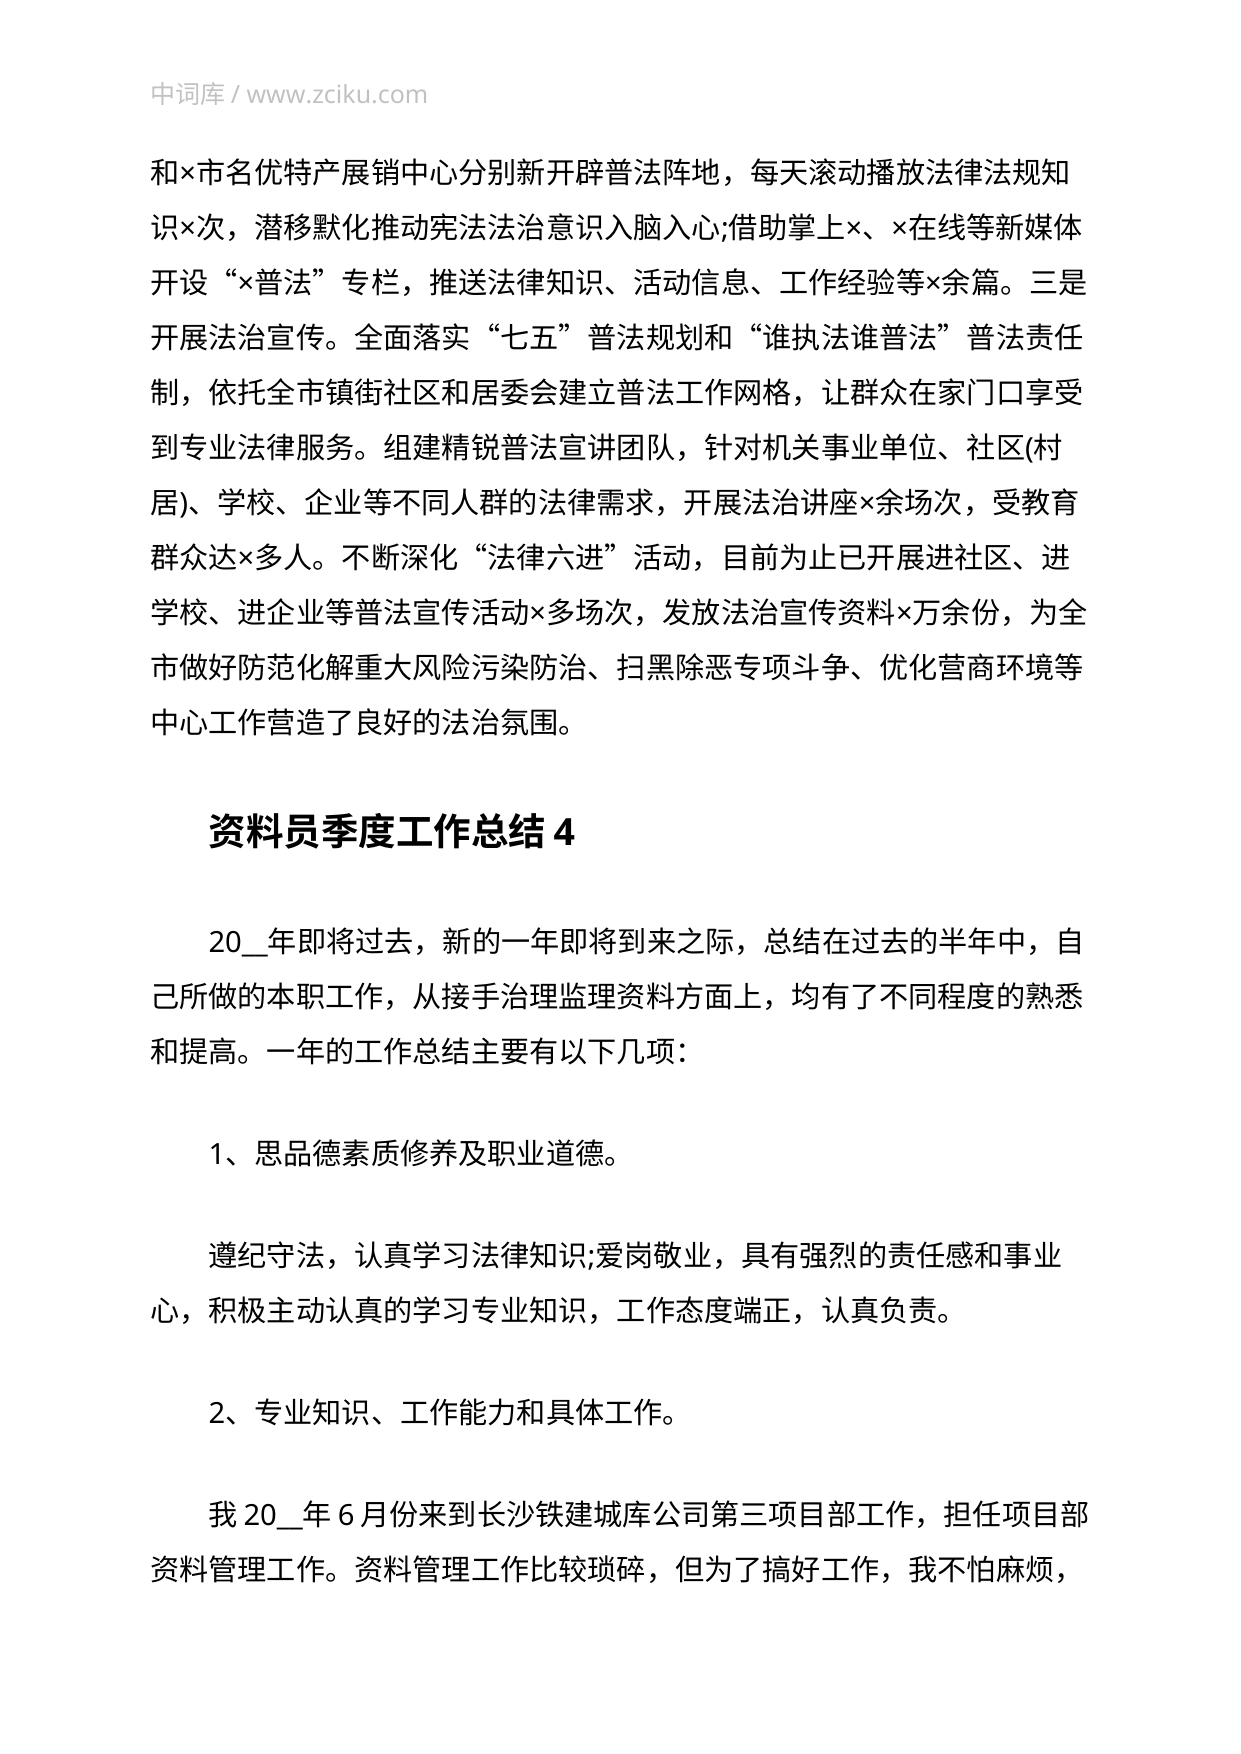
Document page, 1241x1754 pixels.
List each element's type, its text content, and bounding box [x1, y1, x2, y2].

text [150, 1491, 1090, 1589]
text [150, 150, 1090, 742]
text 资料员季度工作总结4 [150, 801, 1090, 856]
text 1、思品德素质修养及职业道德。 [150, 1131, 1090, 1173]
text 20__年即将过去，新的一年即将到来之际，总结在过去的半年中，自己所做的本职工作，从接手治理监理资料方面上，均有了不同程度的熟悉和提高。一年的工作总结主要有以下几项： [150, 919, 1090, 1071]
text 2、专业知识、工作能力和具体工作。 [150, 1389, 1090, 1432]
text 遵纪守法，认真学习法律知识;爱岗敬业，具有强烈的责任感和事业心，积极主动认真的学习专业知识，工作态度端正，认真负责。 [150, 1233, 1090, 1330]
